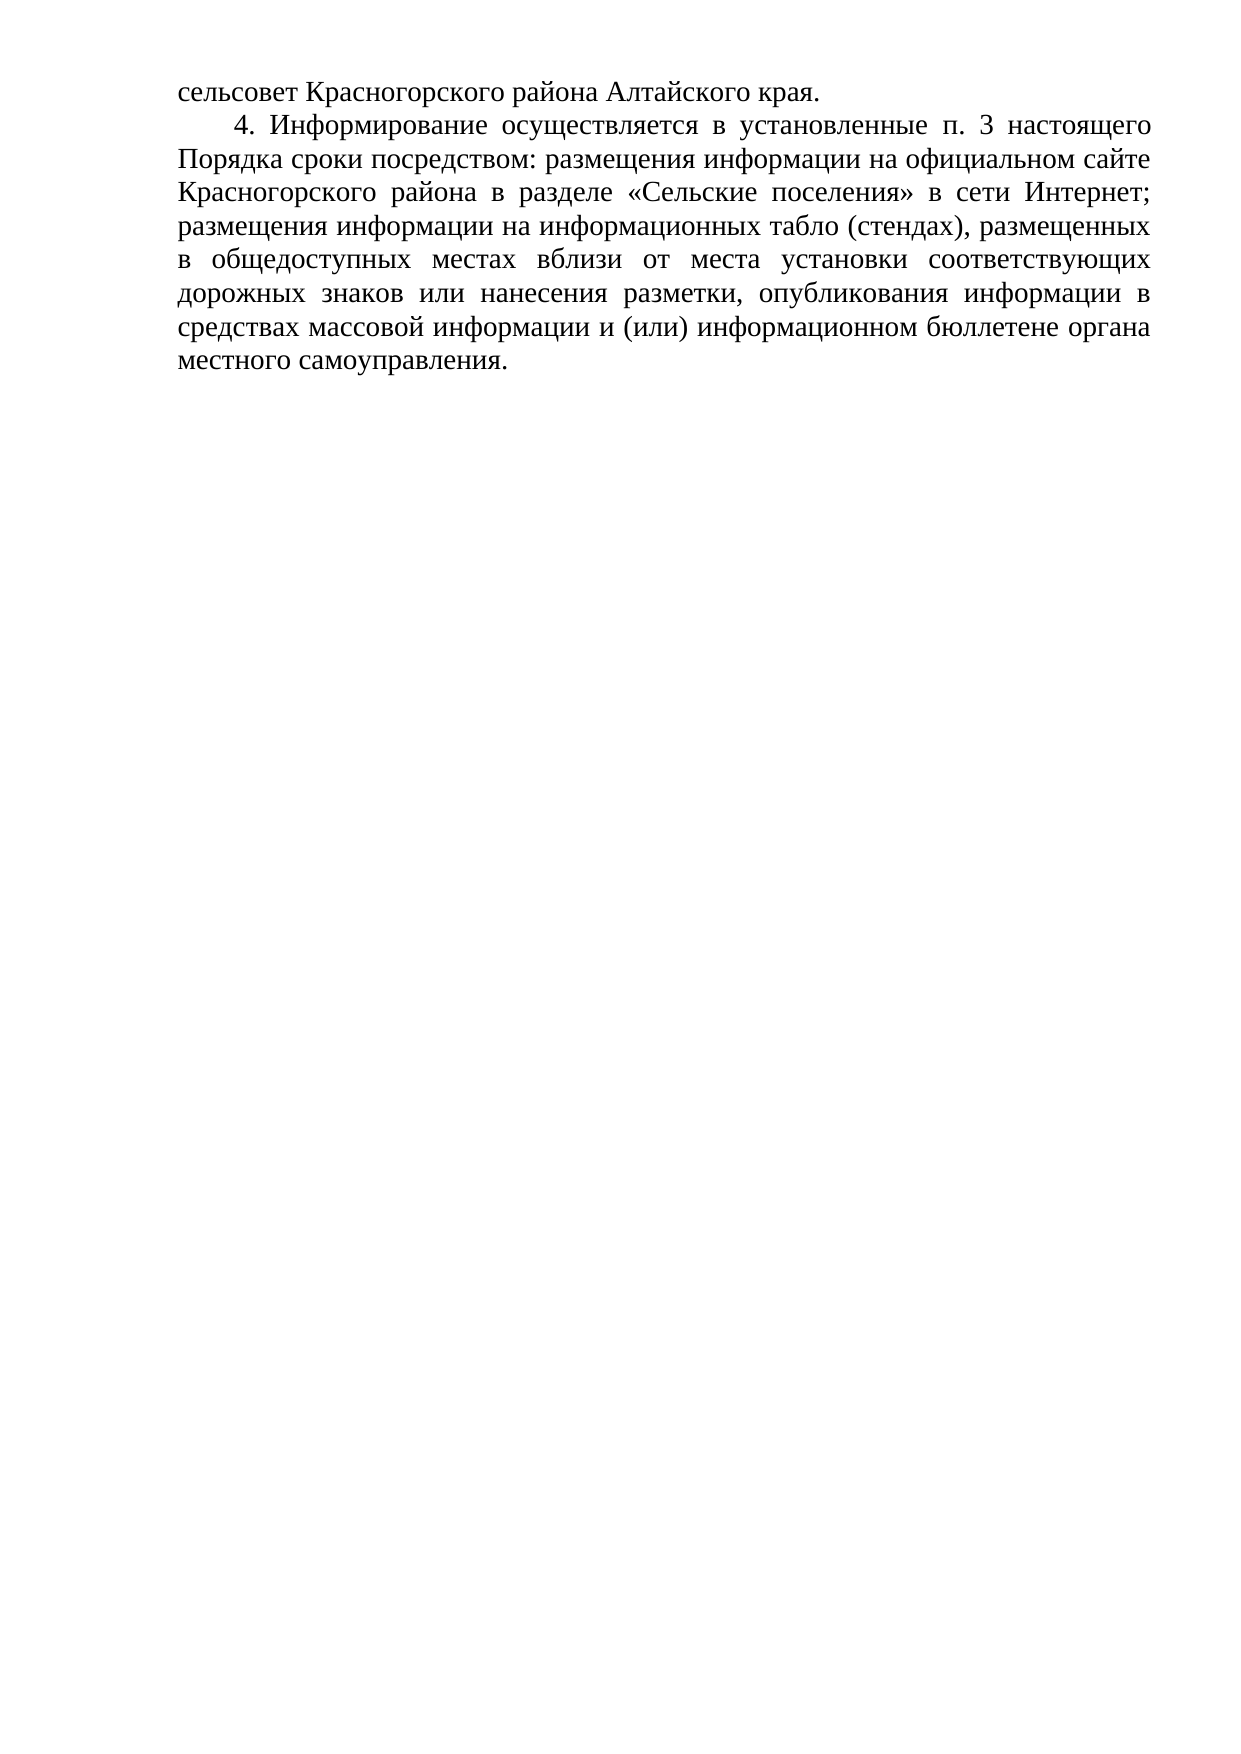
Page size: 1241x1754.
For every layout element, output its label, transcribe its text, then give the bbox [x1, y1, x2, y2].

text 4. Информирование осуществляется в установленные п. 3 настоящего Порядка сроки посредством: размещения информации на официальном сайте Красногорского района в разделе «Сельские поселения» в сети Интернет; размещения информации на информационных табло (стендах), размещенных в общедоступных местах вблизи от места установки соответствующих дорожных знаков или нанесения разметки, опубликования информации в средствах массовой информации и (или) информационном бюллетене органа местного самоуправления. [177, 107, 1152, 376]
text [177, 74, 1152, 107]
